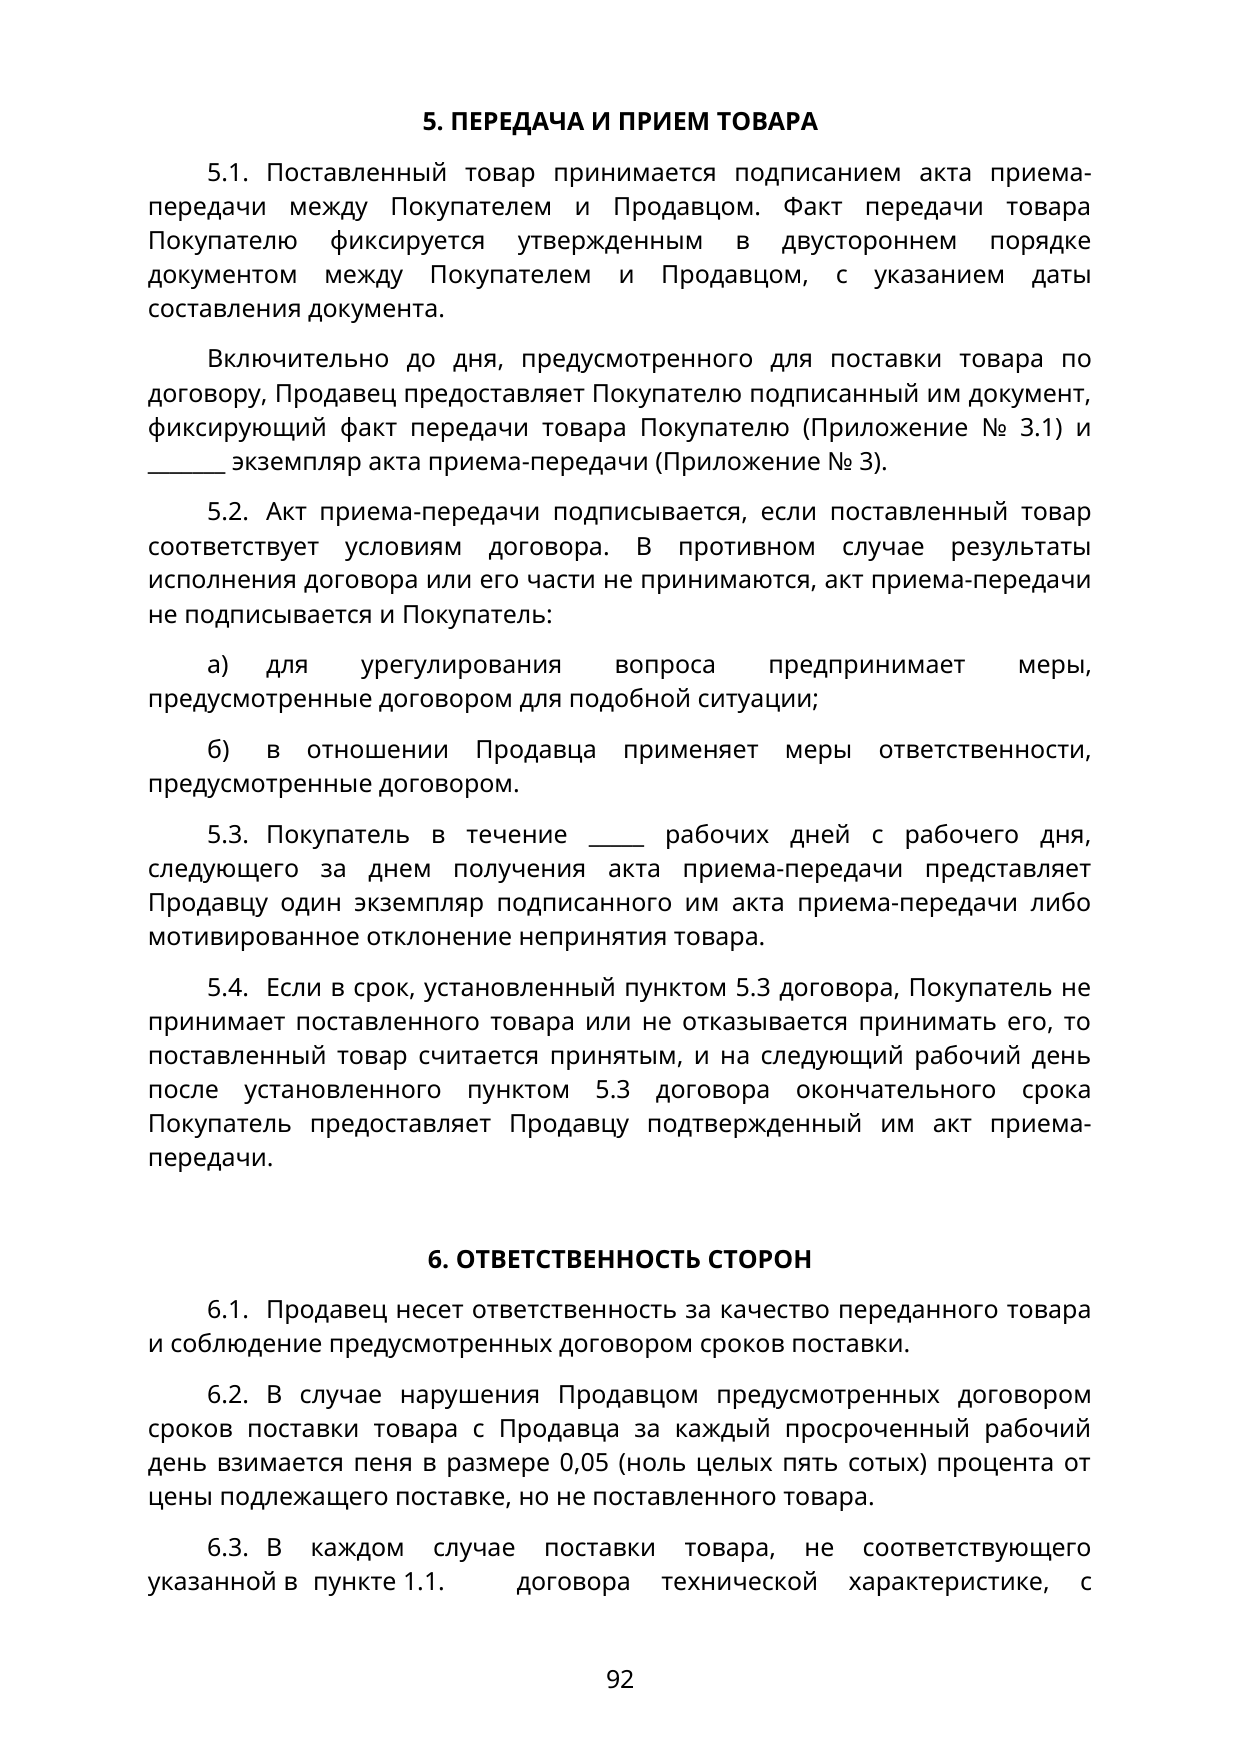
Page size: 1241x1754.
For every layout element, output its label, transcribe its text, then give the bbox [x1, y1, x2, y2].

text Включительно до дня, предусмотренного для поставки товара по договору, Продавец предоставляет Покупателю подписанный им документ, фиксирующий факт передачи товара Покупателю (Приложение № 3.1) и _______ экземпляр акта приема-передачи (Приложение № 3). [148, 341, 1092, 477]
text 5.4. Если в срок, установленный пунктом 5.3 договора, Покупатель не принимает поставленного товара или не отказывается принимать его, то поставленный товар считается принятым, и на следующий рабочий день после установленного пунктом 5.3 договора окончательного срока Покупатель предоставляет Продавцу подтвержденный им акт приема-передачи. [148, 969, 1092, 1174]
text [148, 1530, 1092, 1598]
text а) для урегулирования вопроса предпринимает меры, предусмотренные договором для подобной ситуации; [148, 647, 1092, 715]
text 5. ПЕРЕДАЧА И ПРИЕМ ТОВАРА [148, 103, 1092, 137]
text б) в отношении Продавца применяет меры ответственности, предусмотренные договором. [148, 732, 1092, 800]
text 6.1. Продавец несет ответственность за качество переданного товара и соблюдение предусмотренных договором сроков поставки. [148, 1292, 1092, 1360]
text 5.2. Акт приема-передачи подписывается, если поставленный товар соответствует условиям договора. В противном случае результаты исполнения договора или его части не принимаются, акт приема-передачи не подписывается и Покупатель: [148, 494, 1092, 630]
text 6. ОТВЕТСТВЕННОСТЬ СТОРОН [148, 1241, 1092, 1275]
text 5.3. Покупатель в течение _____ рабочих дней с рабочего дня, следующего за днем получения акта приема-передачи представляет Продавцу один экземпляр подписанного им акта приема-передачи либо мотивированное отклонение непринятия товара. [148, 817, 1092, 953]
text 6.2. В случае нарушения Продавцом предусмотренных договором сроков поставки товара с Продавца за каждый просроченный рабочий день взимается пеня в размере 0,05 (ноль целых пять сотых) процента от цены подлежащего поставке, но не поставленного товара. [148, 1377, 1092, 1513]
text 5.1. Поставленный товар принимается подписанием акта приема-передачи между Покупателем и Продавцом. Факт передачи товара Покупателю фиксируется утвержденным в двустороннем порядке документом между Покупателем и Продавцом, с указанием даты составления документа. [148, 154, 1092, 324]
